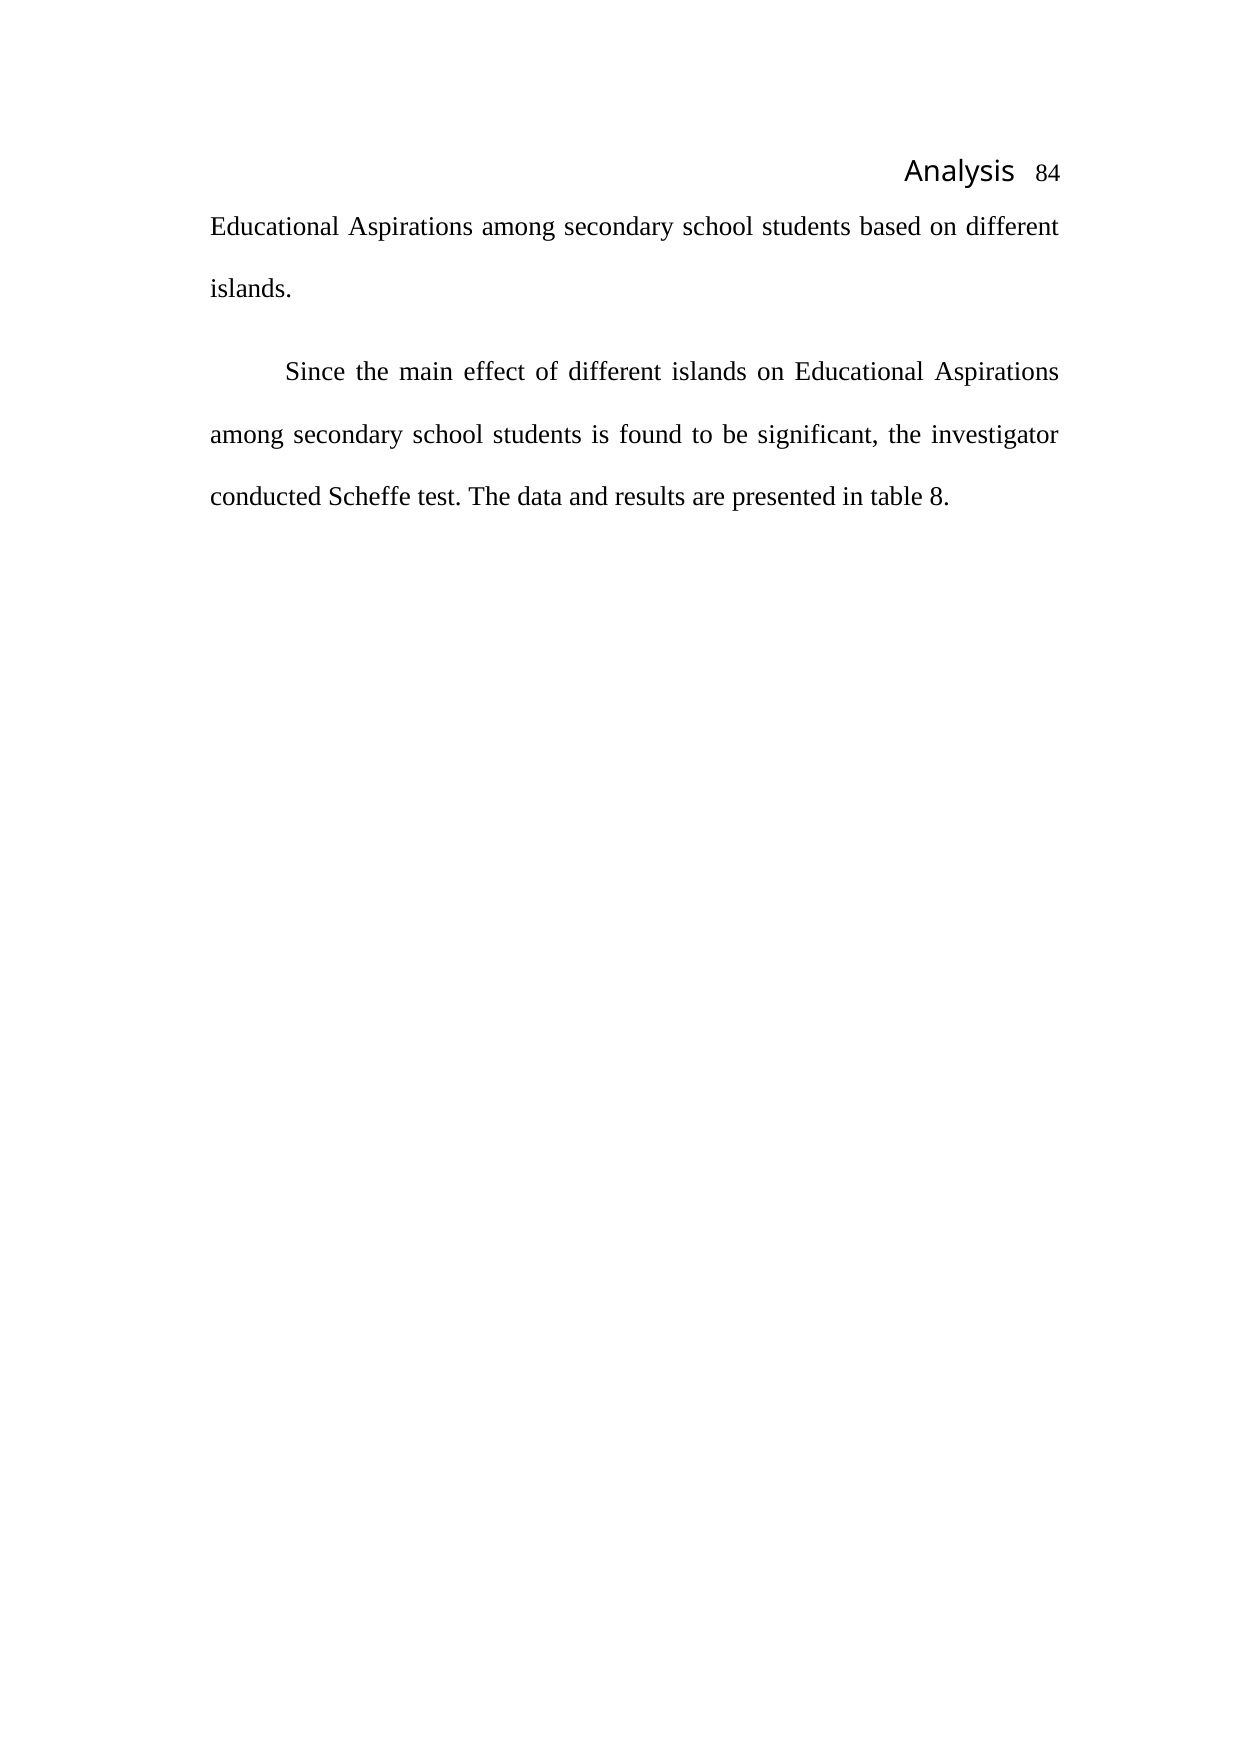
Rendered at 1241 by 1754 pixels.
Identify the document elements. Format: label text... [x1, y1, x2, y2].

text Since the main effect of different islands on Educational Aspirations among secondary school students is found to be significant, the investigator conducted Scheffe test. The data and results are presented in table 8. [210, 355, 1060, 511]
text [210, 210, 1060, 303]
